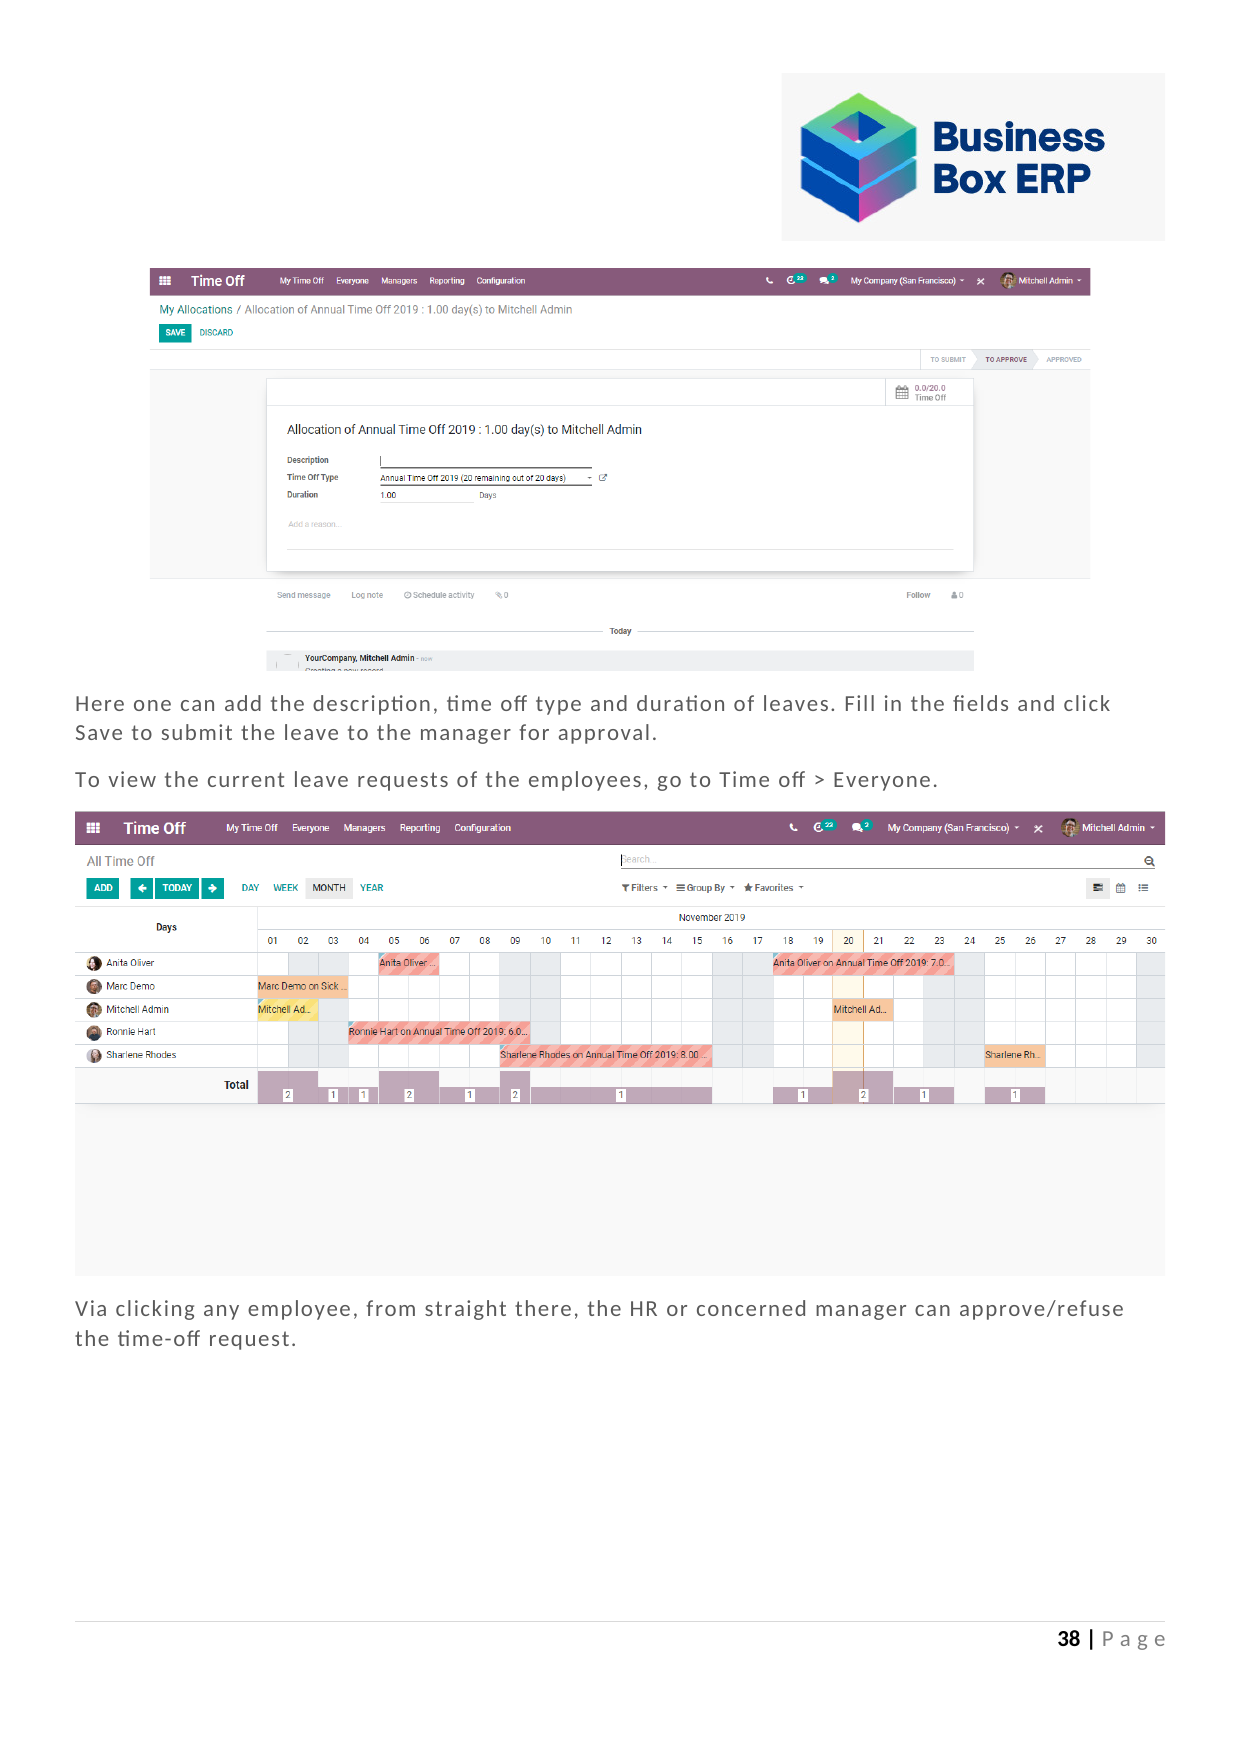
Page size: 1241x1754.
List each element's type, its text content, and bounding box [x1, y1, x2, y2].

subtitle To view the current leave requests of the employees, go to Time off > Everyone. [75, 765, 1165, 793]
subtitle Here one can add the description, time off type and duration of leaves. Fill in the fields and click Save to submit the leave to the manager for approval. [75, 689, 1165, 747]
subtitle Via clicking any employee, from straight there, the HR or concerned manager can approve/refuse the time-off request. [75, 1294, 1165, 1352]
picture [75, 811, 1166, 1276]
picture [149, 268, 1091, 671]
picture [781, 73, 1166, 241]
